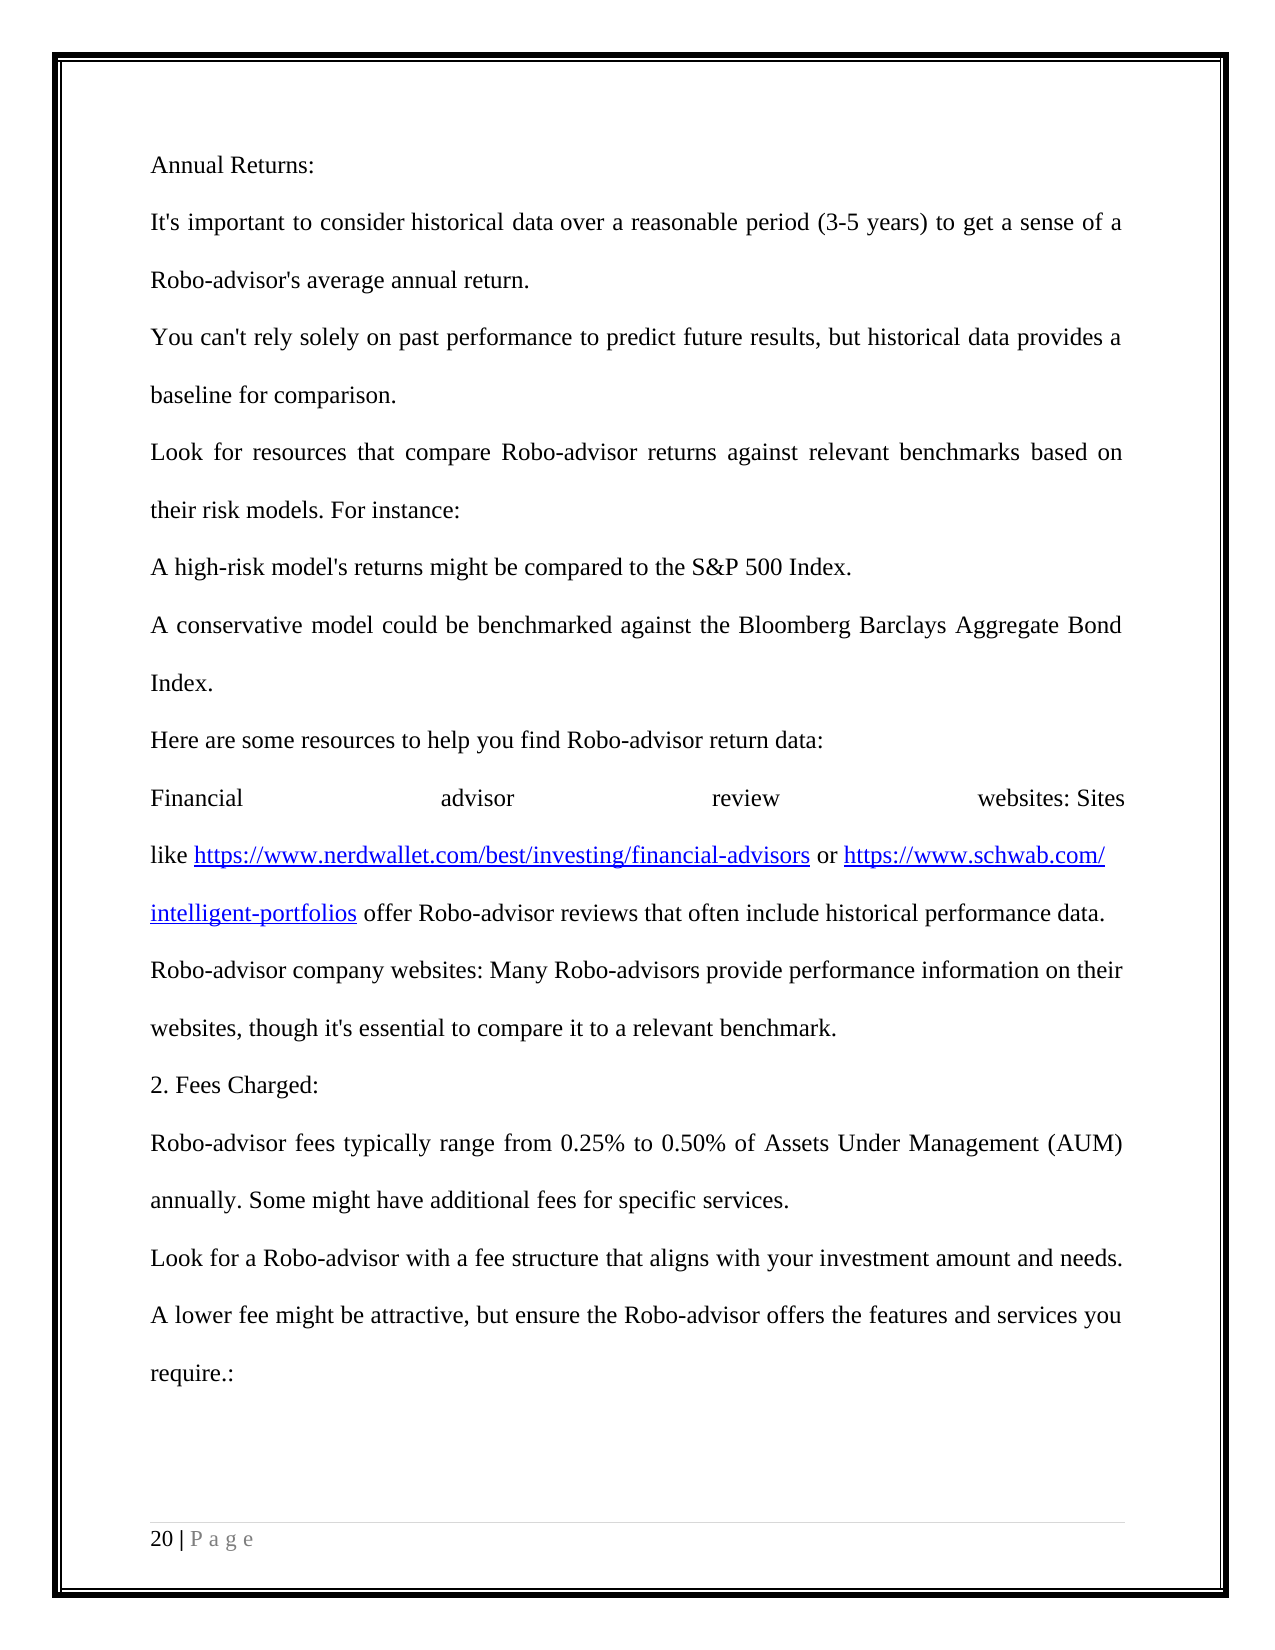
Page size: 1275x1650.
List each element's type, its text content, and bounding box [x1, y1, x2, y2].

text Look for a Robo-advisor with a fee structure that aligns with your investment amount and needs. A lower fee might be attractive, but ensure the Robo-advisor offers the features and services you require.: [150, 1243, 1124, 1386]
text Look for resources that compare Robo-advisor returns against relevant benchmarks based on their risk models. For instance: [150, 437, 1129, 524]
text A high-risk model's returns might be compared to the S&P 500 Index. [150, 552, 1220, 581]
text You can't rely solely on past performance to predict future results, but historical data provides a baseline for comparison. [150, 322, 1129, 409]
list Fees Charged: [150, 1070, 1220, 1099]
text It's important to consider historical data over a reasonable period (3-5 years) to get a sense of a Robo-advisor's average annual return. [150, 207, 1125, 294]
text intelligent-portfolios offer Robo-advisor reviews that often include historical performance data. Robo-advisor company websites: Many Robo-advisors provide performance information on their websites, though it's essential to compare it to a relevant benchmark. [150, 898, 1124, 1041]
text Annual Returns: [150, 150, 1220, 179]
text Here are some resources to help you find Robo-advisor return data: [150, 725, 1220, 754]
text Robo-advisor fees typically range from 0.25% to 0.50% of Assets Under Management (AUM) annually. Some might have additional fees for specific services. [150, 1128, 1124, 1214]
text A conservative model could be benchmarked against the Bloomberg Barclays Aggregate Bond Index. [150, 610, 1129, 696]
text Financial advisor review websites: Sites like https://www.nerdwallet.com/best/investing/financial-advisors or https://www.schwab.com/ [150, 783, 1125, 869]
